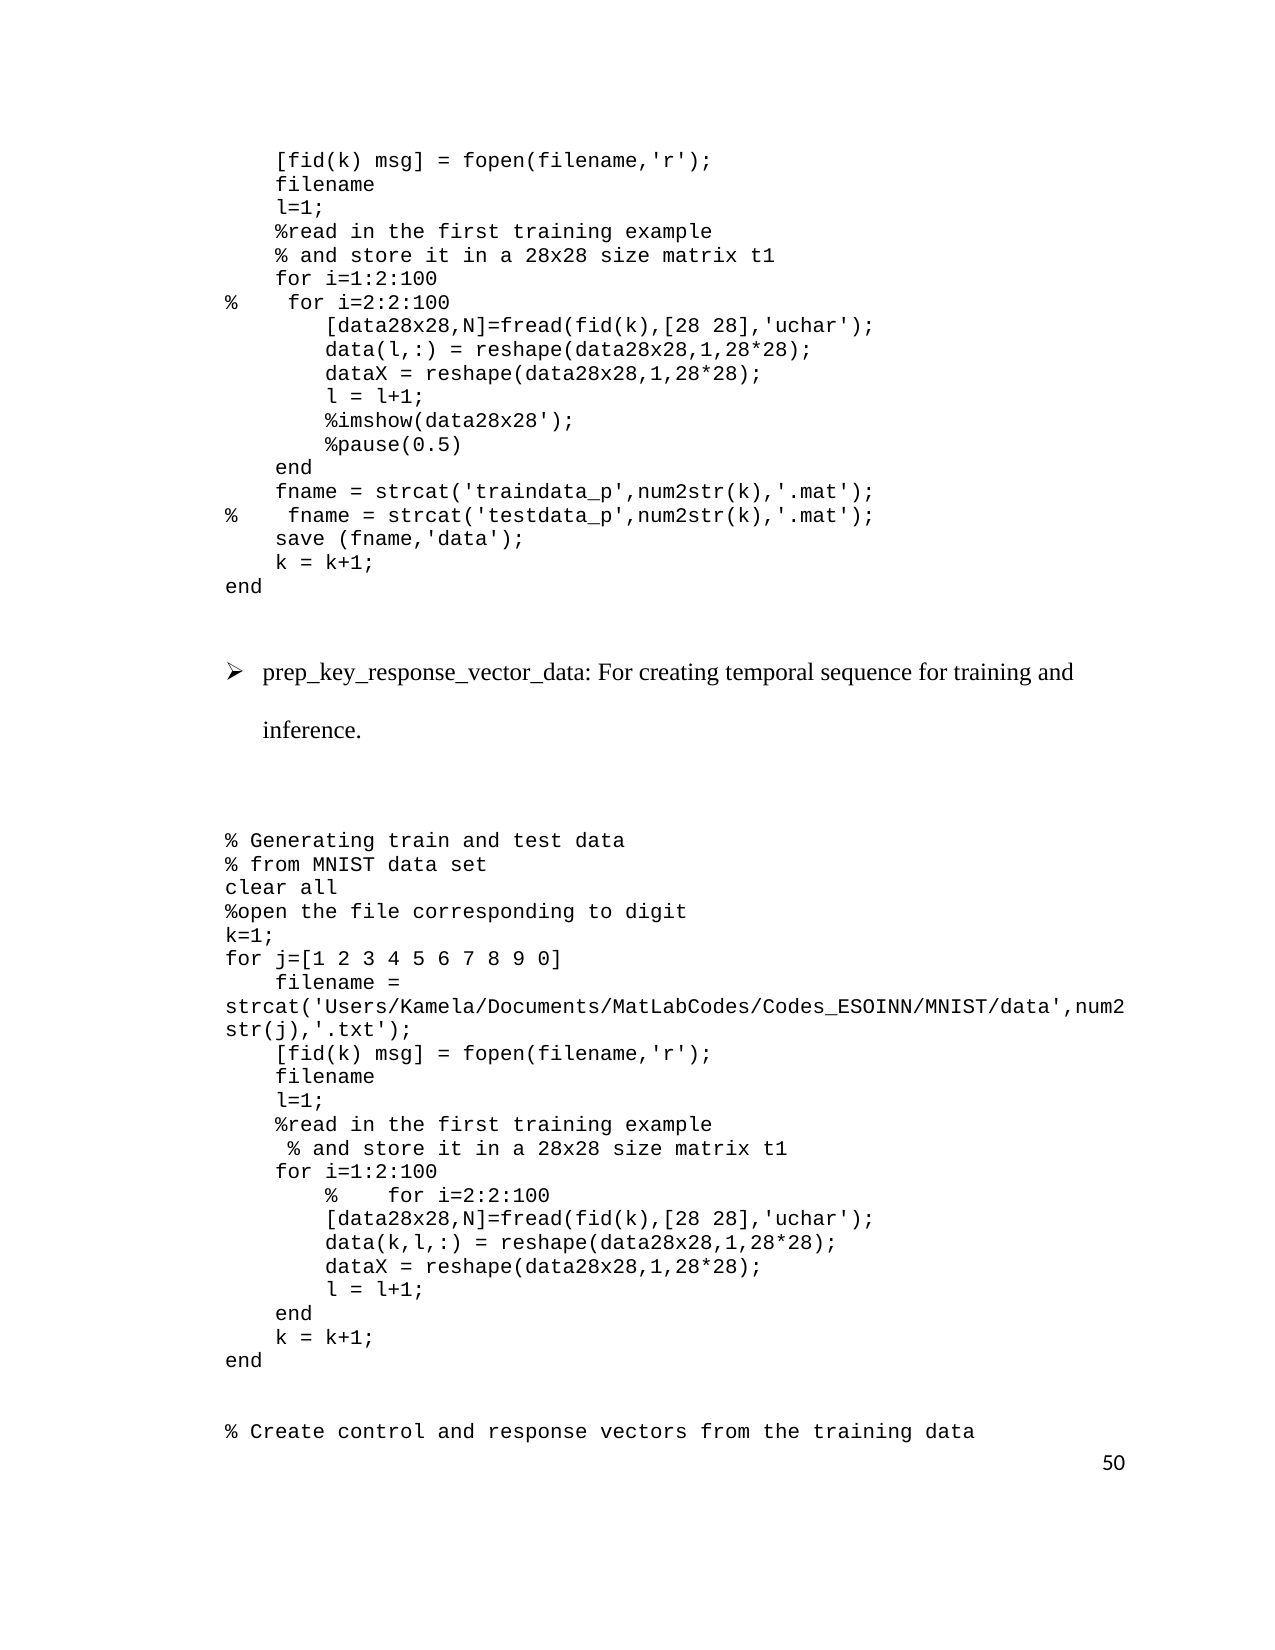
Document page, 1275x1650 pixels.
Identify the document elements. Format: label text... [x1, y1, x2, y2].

text dataX = reshape(data28x28,1,28*28); [225, 363, 1125, 386]
text %imshow(data28x28'); [225, 410, 1125, 434]
text for i=1:2:100 [225, 1161, 1125, 1185]
text [fid(k) msg] = fopen(filename,'r'); [225, 150, 1125, 174]
text end [225, 1303, 1125, 1327]
text fname = strcat('traindata_p',num2str(k),'.mat'); [225, 481, 1125, 505]
text %pause(0.5) [225, 434, 1125, 457]
text l = l+1; [225, 386, 1125, 410]
text % from MNIST data set [225, 854, 1125, 877]
text % and store it in a 28x28 size matrix t1 [225, 1137, 1125, 1161]
text l = l+1; [225, 1279, 1125, 1303]
text % Generating train and test data [225, 830, 1125, 854]
text % for i=2:2:100 [225, 292, 1125, 316]
text [data28x28,N]=fread(fid(k),[28 28],'uchar'); [225, 316, 1125, 339]
text for j=[1 2 3 4 5 6 7 8 9 0] [225, 948, 1125, 972]
text clear all [225, 877, 1125, 901]
text % fname = strcat('testdata_p',num2str(k),'.mat'); [225, 505, 1125, 528]
list prep_key_response_vector_data: For creating temporal sequence for training and inference. [225, 657, 1091, 743]
text l=1; [225, 197, 1125, 221]
text k = k+1; [225, 552, 1125, 576]
text [data28x28,N]=fread(fid(k),[28 28],'uchar'); [225, 1208, 1125, 1232]
text data(l,:) = reshape(data28x28,1,28*28); [225, 339, 1125, 363]
text data(k,l,:) = reshape(data28x28,1,28*28); [225, 1232, 1125, 1256]
text save (fname,'data'); [225, 528, 1125, 552]
text end [225, 457, 1125, 481]
text dataX = reshape(data28x28,1,28*28); [225, 1256, 1125, 1279]
text k = k+1; [225, 1327, 1125, 1350]
text end [225, 576, 1125, 599]
text filename [225, 1067, 1125, 1090]
text %open the file corresponding to digit [225, 901, 1125, 925]
text %read in the first training example [225, 221, 1125, 244]
text % and store it in a 28x28 size matrix t1 [225, 244, 1125, 268]
text end [225, 1350, 1125, 1374]
text filename = strcat('Users/Kamela/Documents/MatLabCodes/Codes_ESOINN/MNIST/data',num2str(j),'.txt'); [225, 972, 1125, 1043]
text %read in the first training example [225, 1114, 1125, 1137]
text l=1; [225, 1090, 1125, 1114]
text % for i=2:2:100 [225, 1185, 1125, 1208]
text k=1; [225, 925, 1125, 948]
text for i=1:2:100 [225, 268, 1125, 292]
text [fid(k) msg] = fopen(filename,'r'); [225, 1043, 1125, 1067]
text filename [225, 174, 1125, 197]
text % Create control and response vectors from the training data [225, 1421, 1125, 1445]
